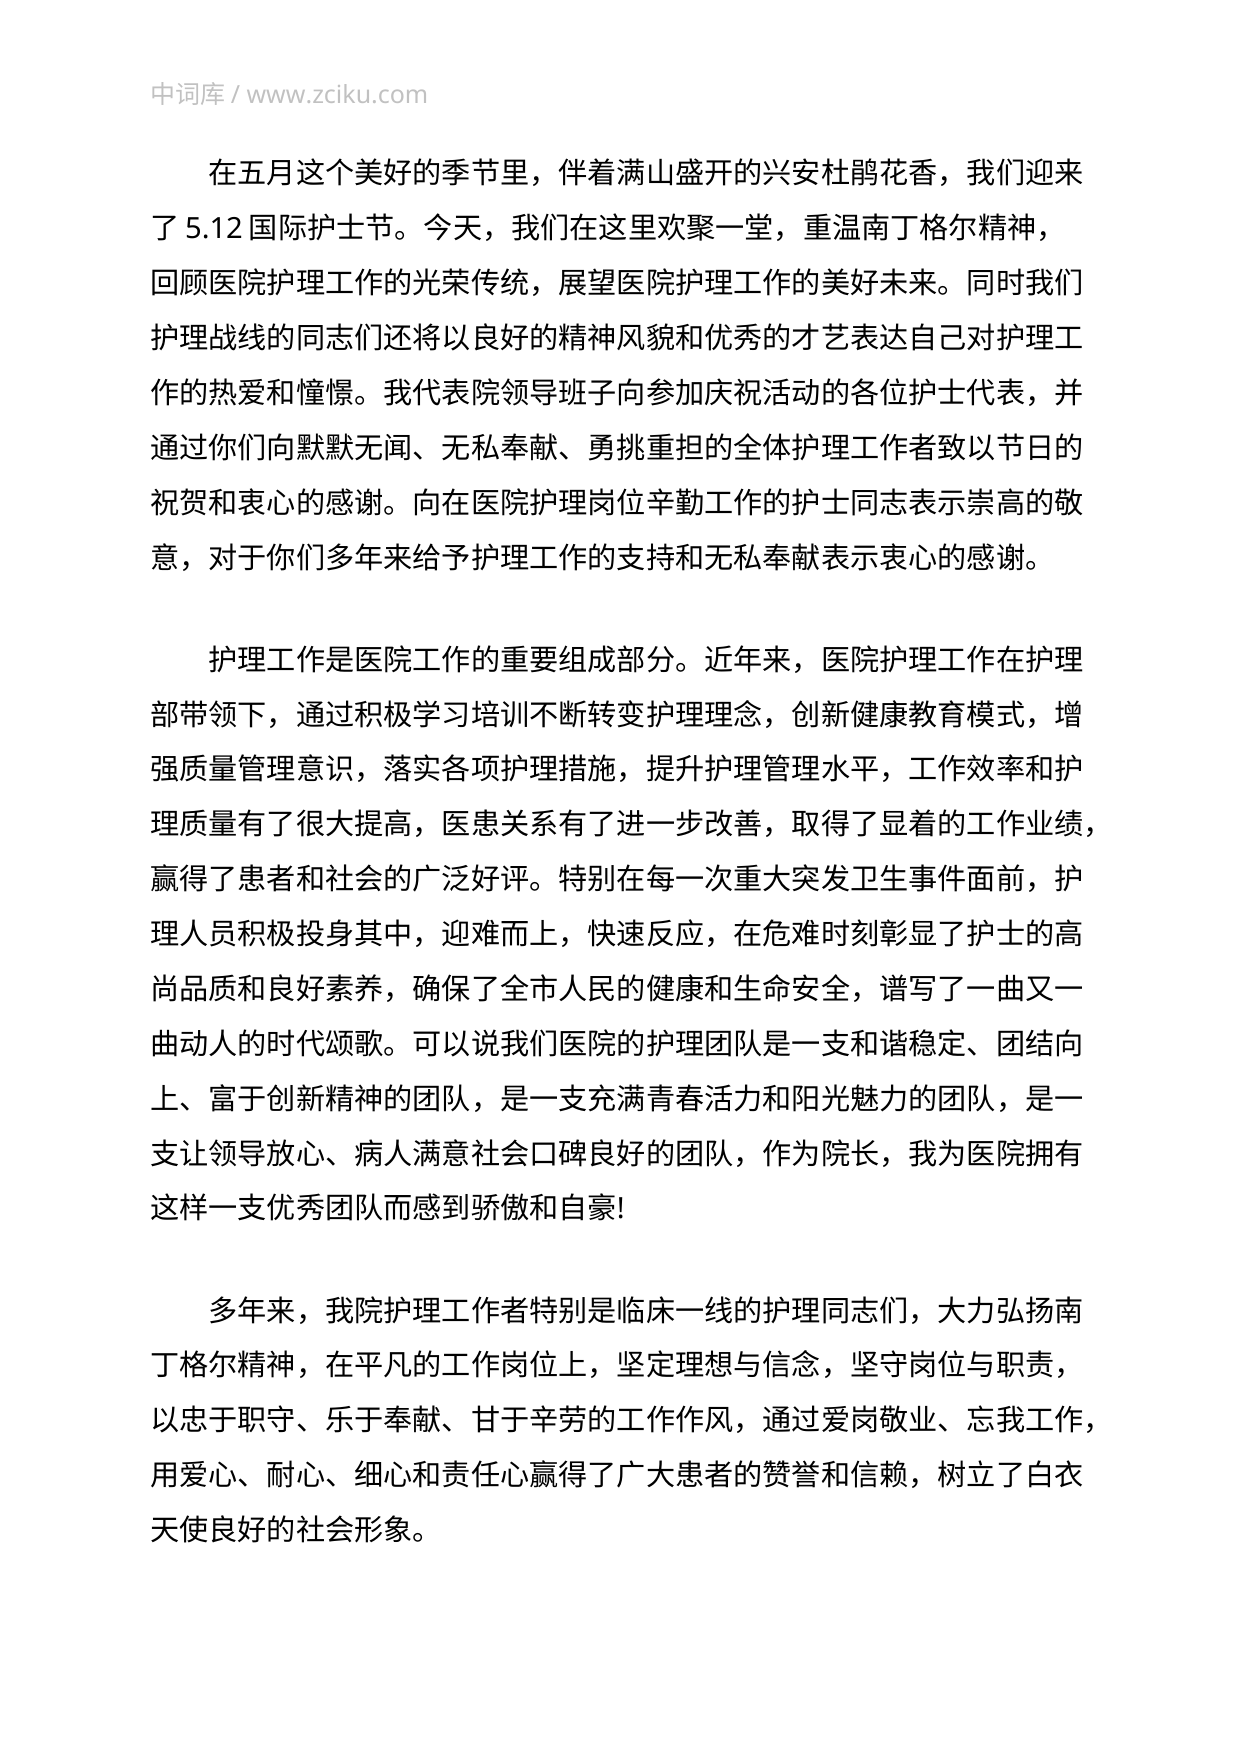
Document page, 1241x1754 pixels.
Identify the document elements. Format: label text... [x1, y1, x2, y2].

text 护理工作是医院工作的重要组成部分。近年来，医院护理工作在护理部带领下，通过积极学习培训不断转变护理理念，创新健康教育模式，增强质量管理意识，落实各项护理措施，提升护理管理水平，工作效率和护理质量有了很大提高，医患关系有了进一步改善，取得了显着的工作业绩，赢得了患者和社会的广泛好评。特别在每一次重大突发卫生事件面前，护理人员积极投身其中，迎难而上，快速反应，在危难时刻彰显了护士的高尚品质和良好素养，确保了全市人民的健康和生命安全，谱写了一曲又一曲动人的时代颂歌。可以说我们医院的护理团队是一支和谐稳定、团结向上、富于创新精神的团队，是一支充满青春活力和阳光魅力的团队，是一支让领导放心、病人满意社会口碑良好的团队，作为院长，我为医院拥有这样一支优秀团队而感到骄傲和自豪! [150, 636, 1090, 1227]
text 多年来，我院护理工作者特别是临床一线的护理同志们，大力弘扬南丁格尔精神，在平凡的工作岗位上，坚定理想与信念，坚守岗位与职责，以忠于职守、乐于奉献、甘于辛劳的工作作风，通过爱岗敬业、忘我工作，用爱心、耐心、细心和责任心赢得了广大患者的赞誉和信赖，树立了白衣天使良好的社会形象。 [150, 1287, 1090, 1549]
text 在五月这个美好的季节里，伴着满山盛开的兴安杜鹃花香，我们迎来了5.12国际护士节。今天，我们在这里欢聚一堂，重温南丁格尔精神，回顾医院护理工作的光荣传统，展望医院护理工作的美好未来。同时我们护理战线的同志们还将以良好的精神风貌和优秀的才艺表达自己对护理工作的热爱和憧憬。我代表院领导班子向参加庆祝活动的各位护士代表，并通过你们向默默无闻、无私奉献、勇挑重担的全体护理工作者致以节日的祝贺和衷心的感谢。向在医院护理岗位辛勤工作的护士同志表示崇高的敬意，对于你们多年来给予护理工作的支持和无私奉献表示衷心的感谢。 [150, 150, 1090, 577]
